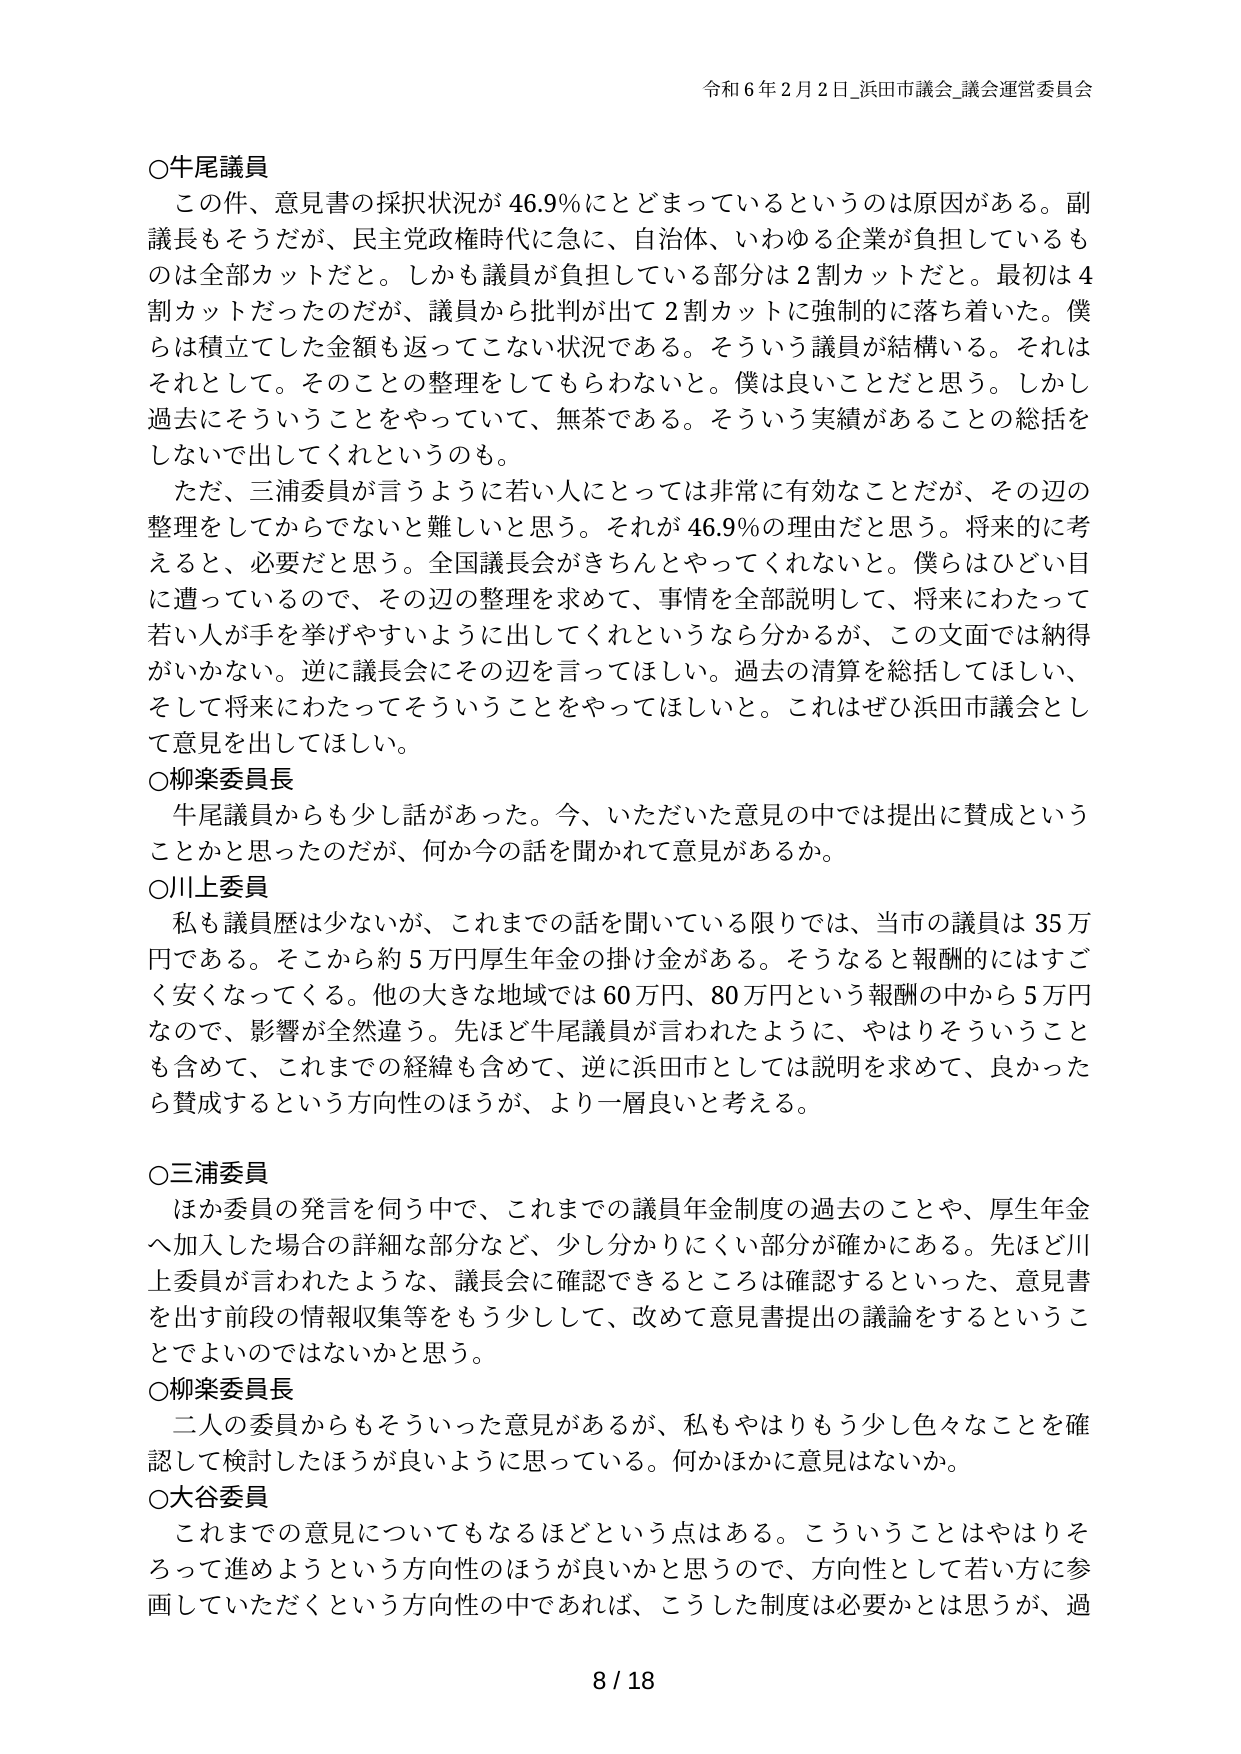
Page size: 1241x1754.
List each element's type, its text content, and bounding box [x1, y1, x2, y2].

text ○柳楽委員長 [148, 759, 1092, 796]
text ほか委員の発言を伺う中で、これまでの議員年金制度の過去のことや、厚生年金へ加入した場合の詳細な部分など、少し分かりにくい部分が確かにある。先ほど川上委員が言われたような、議長会に確認できるところは確認するといった、意見書を出す前段の情報収集等をもう少しして、改めて意見書提出の議論をするということでよいのではないかと思う。 [148, 1190, 1092, 1370]
text 牛尾議員からも少し話があった。今、いただいた意見の中では提出に賛成ということかと思ったのだが、何か今の話を聞かれて意見があるか。 [148, 796, 1092, 867]
text 二人の委員からもそういった意見があるが、私もやはりもう少し色々なことを確認して検討したほうが良いように思っている。何かほかに意見はないか。 [148, 1406, 1092, 1478]
text ○川上委員 [148, 867, 1092, 904]
text ○三浦委員 [148, 1154, 1092, 1190]
text この件、意見書の採択状況が46.9％にとどまっているというのは原因がある。副議長もそうだが、民主党政権時代に急に、自治体、いわゆる企業が負担しているものは全部カットだと。しかも議員が負担している部分は2割カットだと。最初は4割カットだったのだが、議員から批判が出て2割カットに強制的に落ち着いた。僕らは積立てした金額も返ってこない状況である。そういう議員が結構いる。それはそれとして。そのことの整理をしてもらわないと。僕は良いことだと思う。しかし過去にそういうことをやっていて、無茶である。そういう実績があることの総括をしないで出してくれというのも。 ただ、三浦委員が言うように若い人にとっては非常に有効なことだが、その辺の整理をしてからでないと難しいと思う。それが46.9％の理由だと思う。将来的に考えると、必要だと思う。全国議長会がきちんとやってくれないと。僕らはひどい目に遭っているので、その辺の整理を求めて、事情を全部説明して、将来にわたって若い人が手を挙げやすいように出してくれというなら分かるが、この文面では納得がいかない。逆に議長会にその辺を言ってほしい。過去の清算を総括してほしい、そして将来にわたってそういうことをやってほしいと。これはぜひ浜田市議会として意見を出してほしい。 [148, 184, 1092, 759]
text 私も議員歴は少ないが、これまでの話を聞いている限りでは、当市の議員は35万円である。そこから約5万円厚生年金の掛け金がある。そうなると報酬的にはすごく安くなってくる。他の大きな地域では60万円、80万円という報酬の中から5万円なので、影響が全然違う。先ほど牛尾議員が言われたように、やはりそういうことも含めて、これまでの経緯も含めて、逆に浜田市としては説明を求めて、良かったら賛成するという方向性のほうが、より一層良いと考える。 [148, 904, 1092, 1120]
text ○柳楽委員長 [148, 1370, 1092, 1406]
text ○大谷委員 [148, 1478, 1092, 1514]
text ○牛尾議員 [148, 148, 1092, 184]
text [148, 1514, 1092, 1622]
